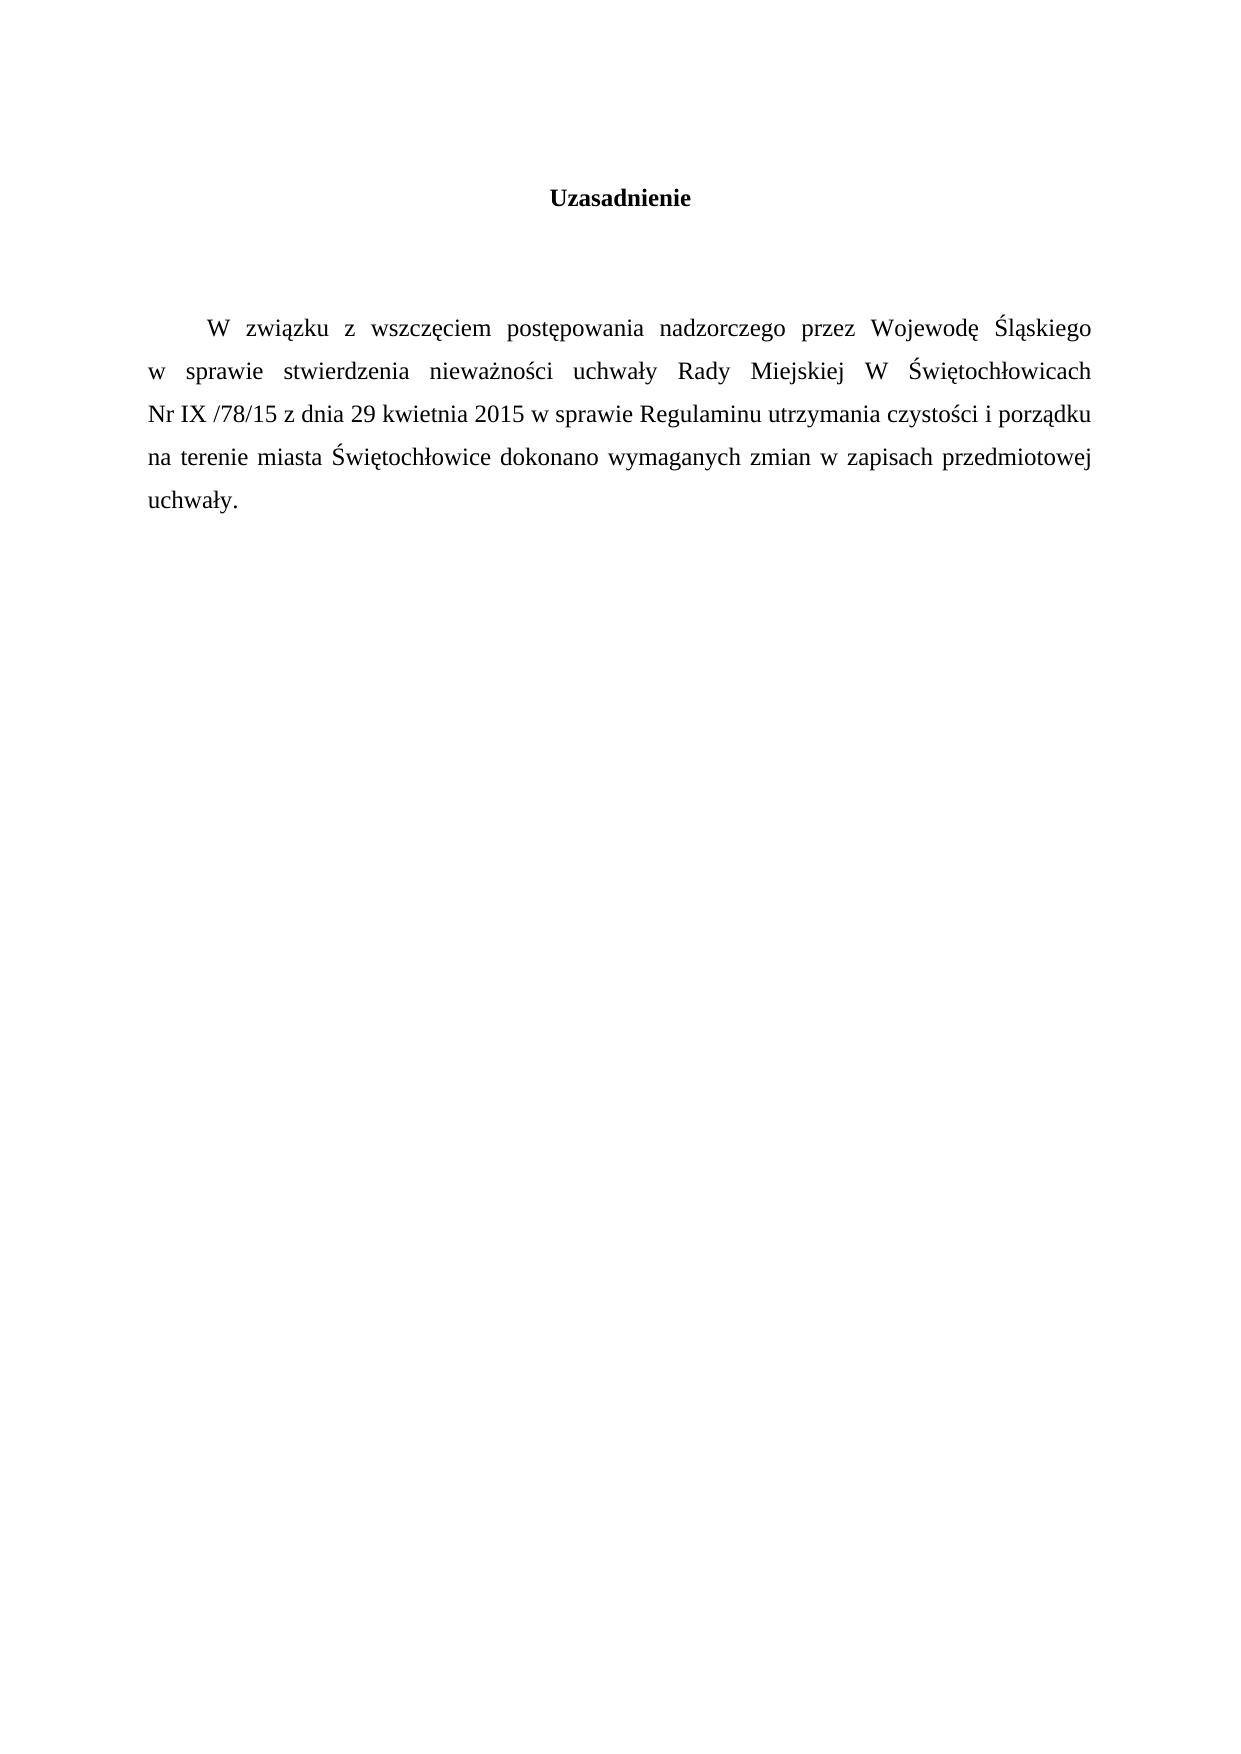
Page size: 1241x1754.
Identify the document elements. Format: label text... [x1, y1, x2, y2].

text W związku z wszczęciem postępowania nadzorczego przez Wojewodę Śląskiego w sprawie stwierdzenia nieważności uchwały Rady Miejskiej W Świętochłowicach Nr IX /78/15 z dnia 29 kwietnia 2015 w sprawie Regulaminu utrzymania czystości i porządku na terenie miasta Świętochłowice dokonano wymaganych zmian w zapisach przedmiotowej uchwały. [148, 313, 1093, 514]
text Uzasadnienie [148, 183, 1093, 212]
